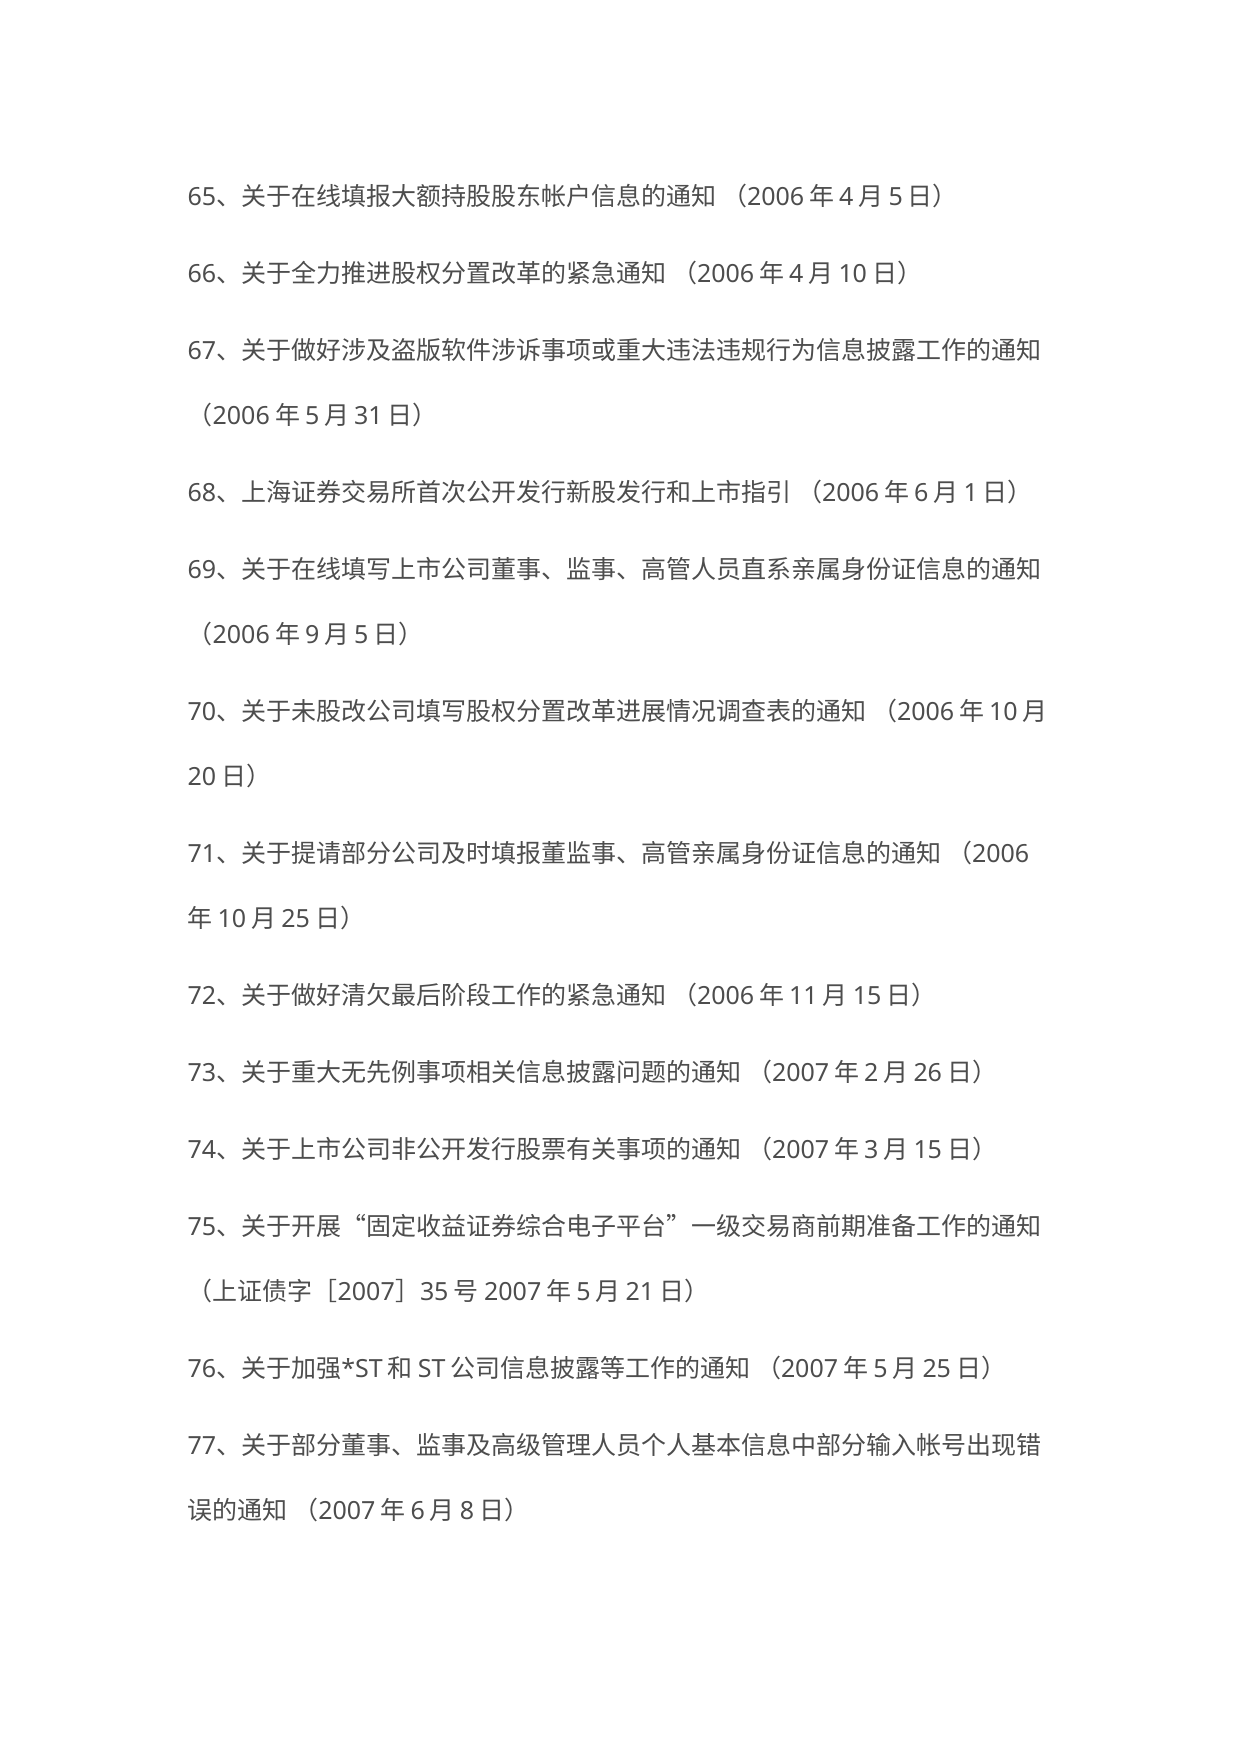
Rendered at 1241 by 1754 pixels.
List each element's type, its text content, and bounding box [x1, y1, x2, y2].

text 77、关于部分董事、监事及高级管理人员个人基本信息中部分输入帐号出现错误的通知 （2007年6月8日） [187, 1411, 1053, 1541]
text 70、关于未股改公司填写股权分置改革进展情况调查表的通知 （2006年10月20日） [187, 677, 1053, 807]
text 66、关于全力推进股权分置改革的紧急通知 （2006年4月10日） [187, 239, 1053, 304]
text 74、关于上市公司非公开发行股票有关事项的通知 （2007年3月15日） [187, 1115, 1053, 1180]
text 71、关于提请部分公司及时填报董监事、高管亲属身份证信息的通知 （2006年10月25日） [187, 819, 1053, 949]
text 69、关于在线填写上市公司董事、监事、高管人员直系亲属身份证信息的通知 （2006年9月5日） [187, 535, 1053, 665]
text 73、关于重大无先例事项相关信息披露问题的通知 （2007年2月26日） [187, 1038, 1053, 1103]
text 76、关于加强*ST和ST公司信息披露等工作的通知 （2007年5月25日） [187, 1334, 1053, 1399]
text 65、关于在线填报大额持股股东帐户信息的通知 （2006年4月5日） [187, 162, 1053, 227]
text 72、关于做好清欠最后阶段工作的紧急通知 （2006年11月15日） [187, 961, 1053, 1026]
text 67、关于做好涉及盗版软件涉诉事项或重大违法违规行为信息披露工作的通知 （2006年5月31日） [187, 316, 1053, 446]
text 75、关于开展“固定收益证券综合电子平台”一级交易商前期准备工作的通知 （上证债字［2007］35号 2007年5月21日） [187, 1192, 1053, 1322]
text 68、上海证券交易所首次公开发行新股发行和上市指引 （2006年6月1日） [187, 458, 1053, 523]
